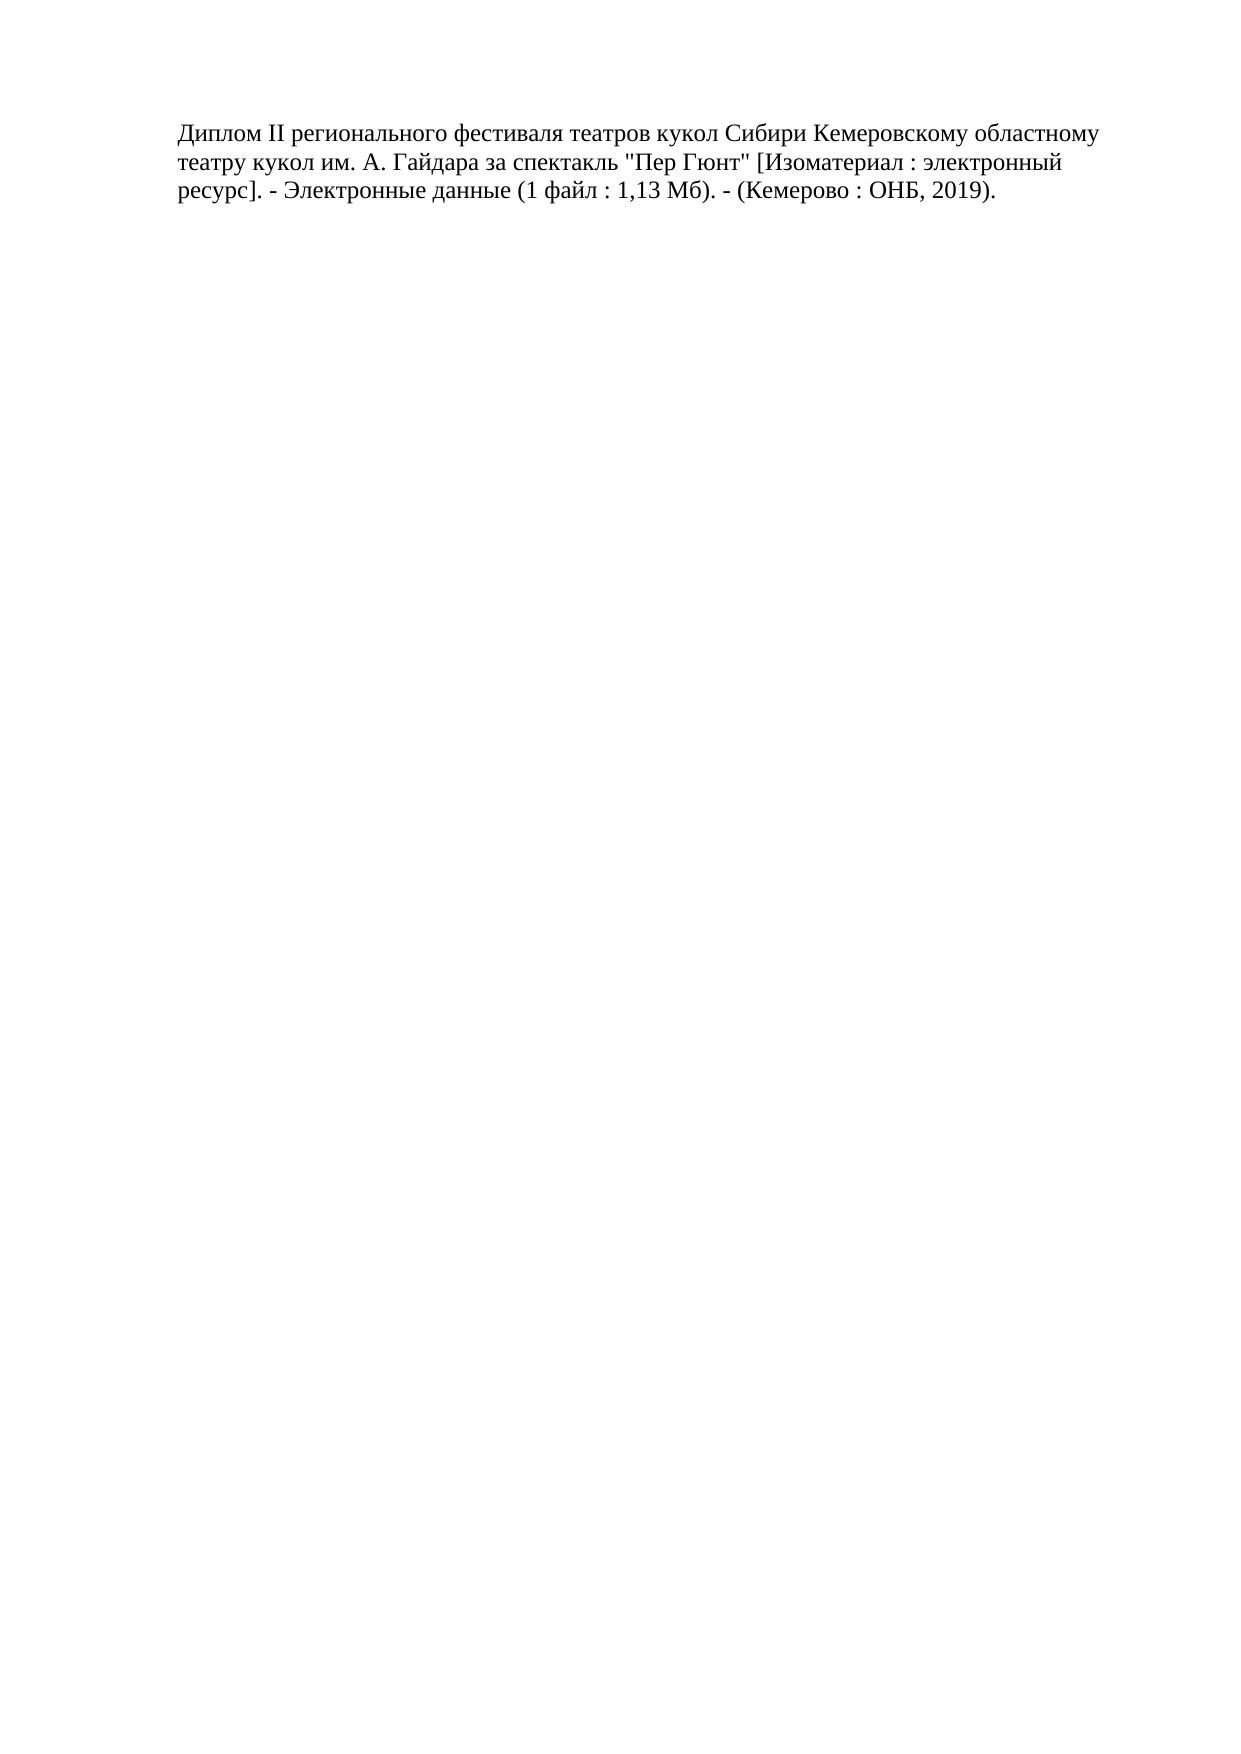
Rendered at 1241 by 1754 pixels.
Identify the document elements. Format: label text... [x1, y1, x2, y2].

text Диплом II регионального фестиваля театров кукол Сибири Кемеровскому областному театру кукол им. А. Гайдара за спектакль "Пер Гюнт" [Изоматериал : электронный ресурс]. - Электронные данные (1 файл : 1,13 Мб). - (Кемерово : ОНБ, 2019). [177, 118, 1152, 204]
